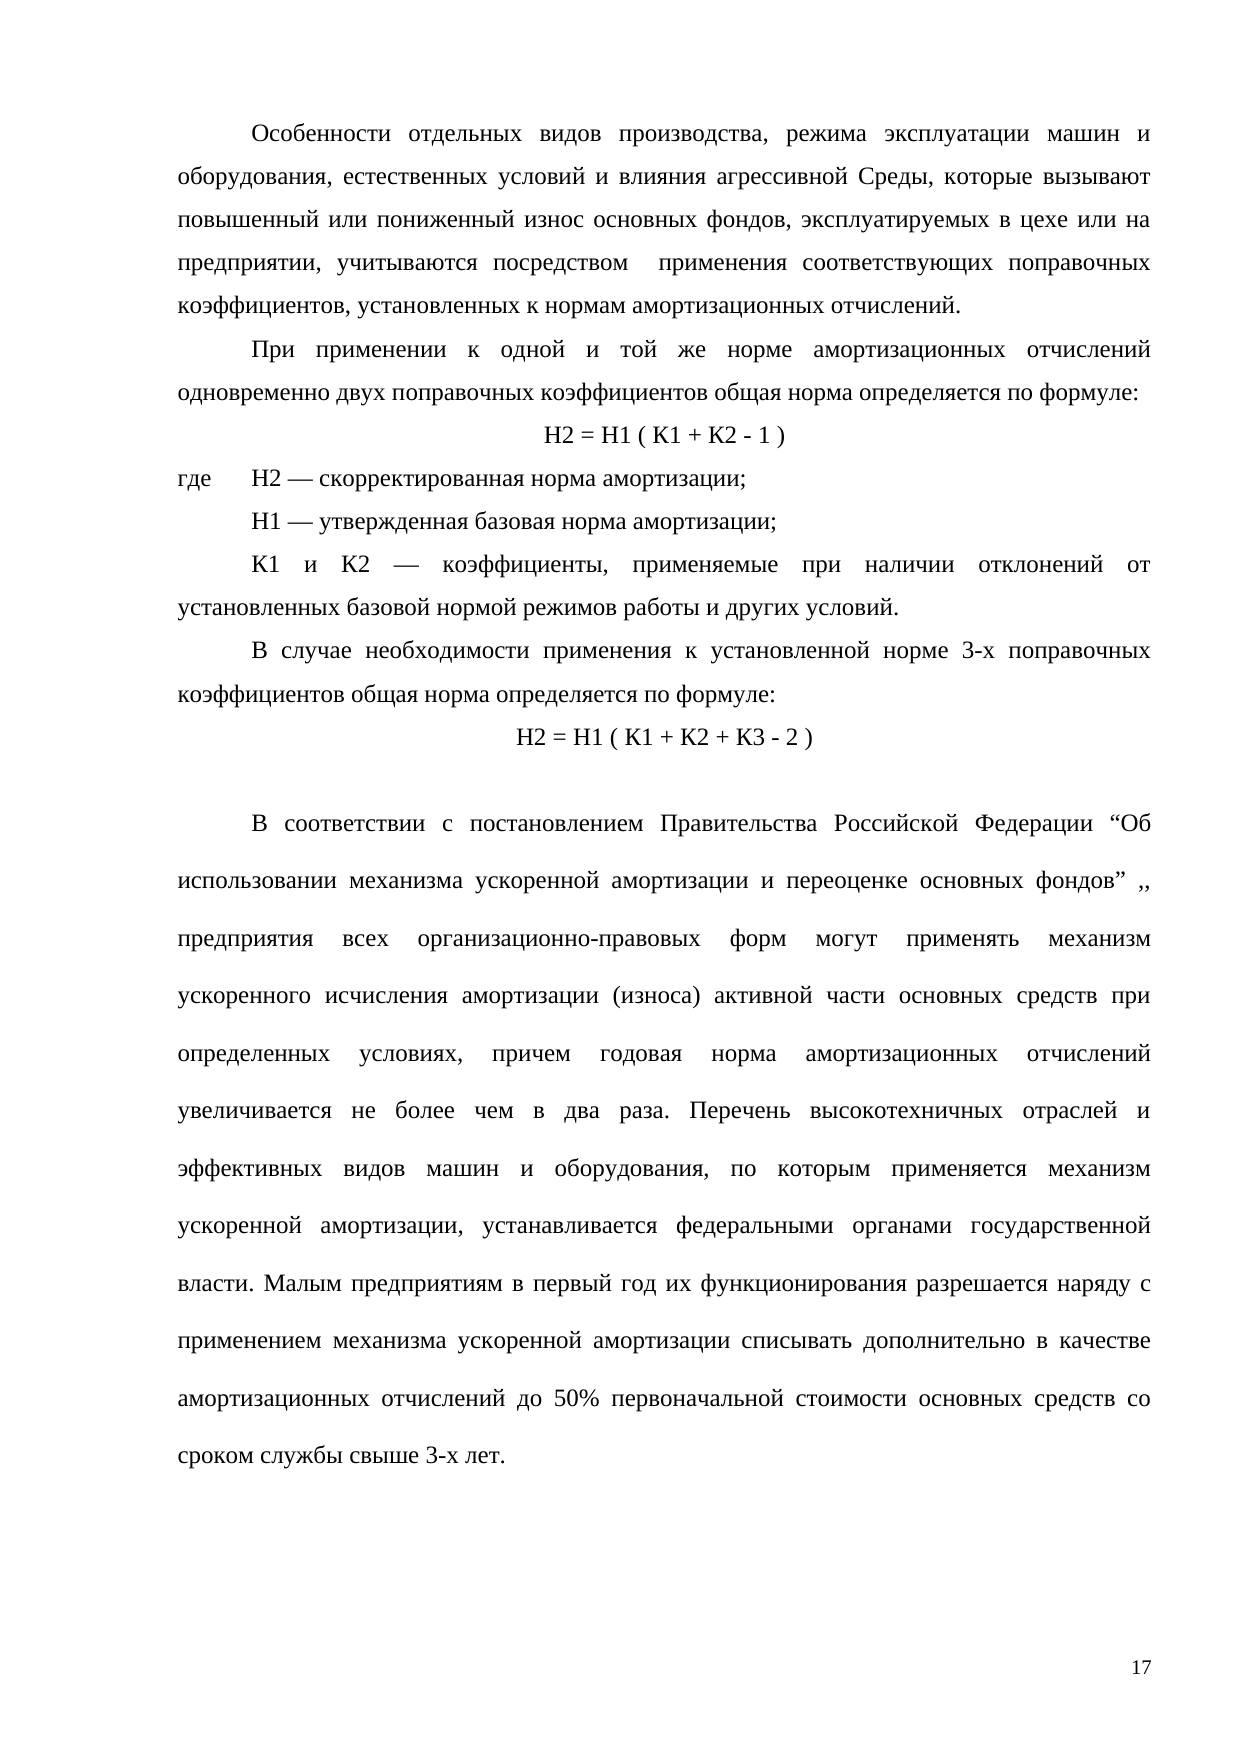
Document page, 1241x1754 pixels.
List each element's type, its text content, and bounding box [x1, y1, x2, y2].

text При применении к одной и той же норме амортизационных отчислений одновременно двух поправочных коэффициентов общая норма определяется по формуле: [177, 334, 1152, 406]
text где Н2 — скорректированная норма амортизации; [177, 463, 1152, 492]
text К1 и К2 — коэффициенты, применяемые при наличии отклонений от установленных базовой нормой режимов работы и других условий. [177, 549, 1152, 621]
text Особенности отдельных видов производства, режима эксплуатации машин и оборудования, естественных условий и влияния агрессивной Среды, которые вызывают повышенный или пониженный износ основных фондов, эксплуатируемых в цехе или на предприятии, учитываются посредством применения соответствующих поправочных коэффициентов, установленных к нормам амортизационных отчислений. [177, 118, 1152, 319]
text В соответствии с постановлением Правительства Российской Федерации “Об использовании механизма ускоренной амортизации и переоценке основных фондов” ,, предприятия всех организационно-правовых форм могут применять механизм ускоренного исчисления амортизации (износа) активной части основных средств при определенных условиях, причем годовая норма амортизационных отчислений увеличивается не более чем в два раза. Перечень высокотехничных отраслей и эффективных видов машин и оборудования, по которым применяется механизм ускоренной амортизации, устанавливается федеральными органами государственной власти. Малым предприятиям в первый год их функционирования разрешается наряду с применением механизма ускоренной амортизации списывать дополнительно в качестве амортизационных отчислений до 50% первоначальной стоимости основных средств со сроком службы свыше 3-х лет. [177, 808, 1152, 1469]
text Н2 = Н1 ( К1 + К2 - 1 ) [177, 420, 1152, 449]
text Н2 = Н1 ( К1 + К2 + К3 - 2 ) [177, 722, 1152, 751]
text В случае необходимости применения к установленной норме 3-х поправочных коэффициентов общая норма определяется по формуле: [177, 636, 1152, 707]
text Н1 — утвержденная базовая норма амортизации; [177, 506, 1152, 535]
